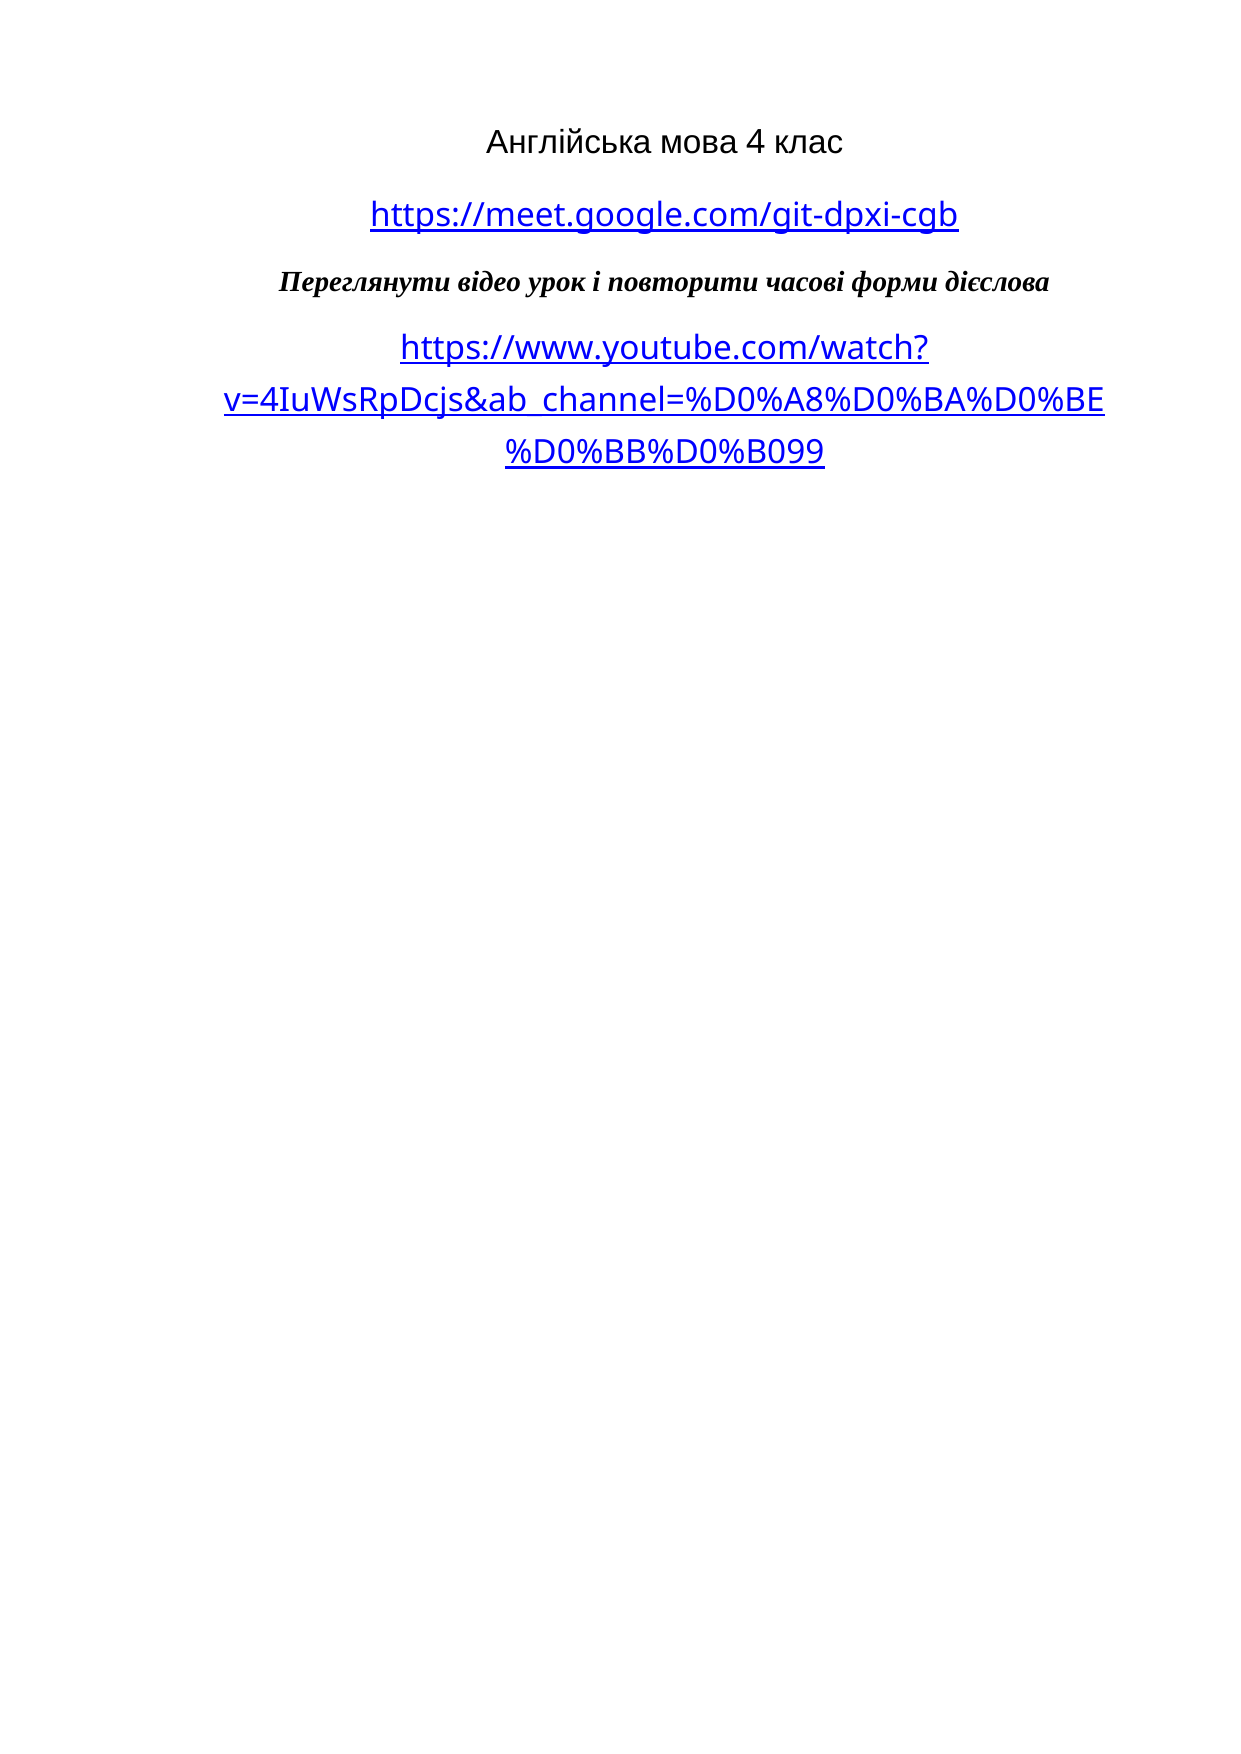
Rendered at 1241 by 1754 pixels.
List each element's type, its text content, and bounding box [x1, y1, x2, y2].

text Англійська мова 4 клас [177, 118, 1152, 163]
text Переглянути відео урок і повторити часові форми дієслова [177, 264, 1152, 298]
text https://www.youtube.com/watch?v=4IuWsRpDcjs&ab_channel=%D0%A8%D0%BA%D0%BE%D0%BB%D0%B099 [177, 323, 1152, 473]
text https://meet.google.com/git-dpxi-cgb [177, 191, 1152, 237]
